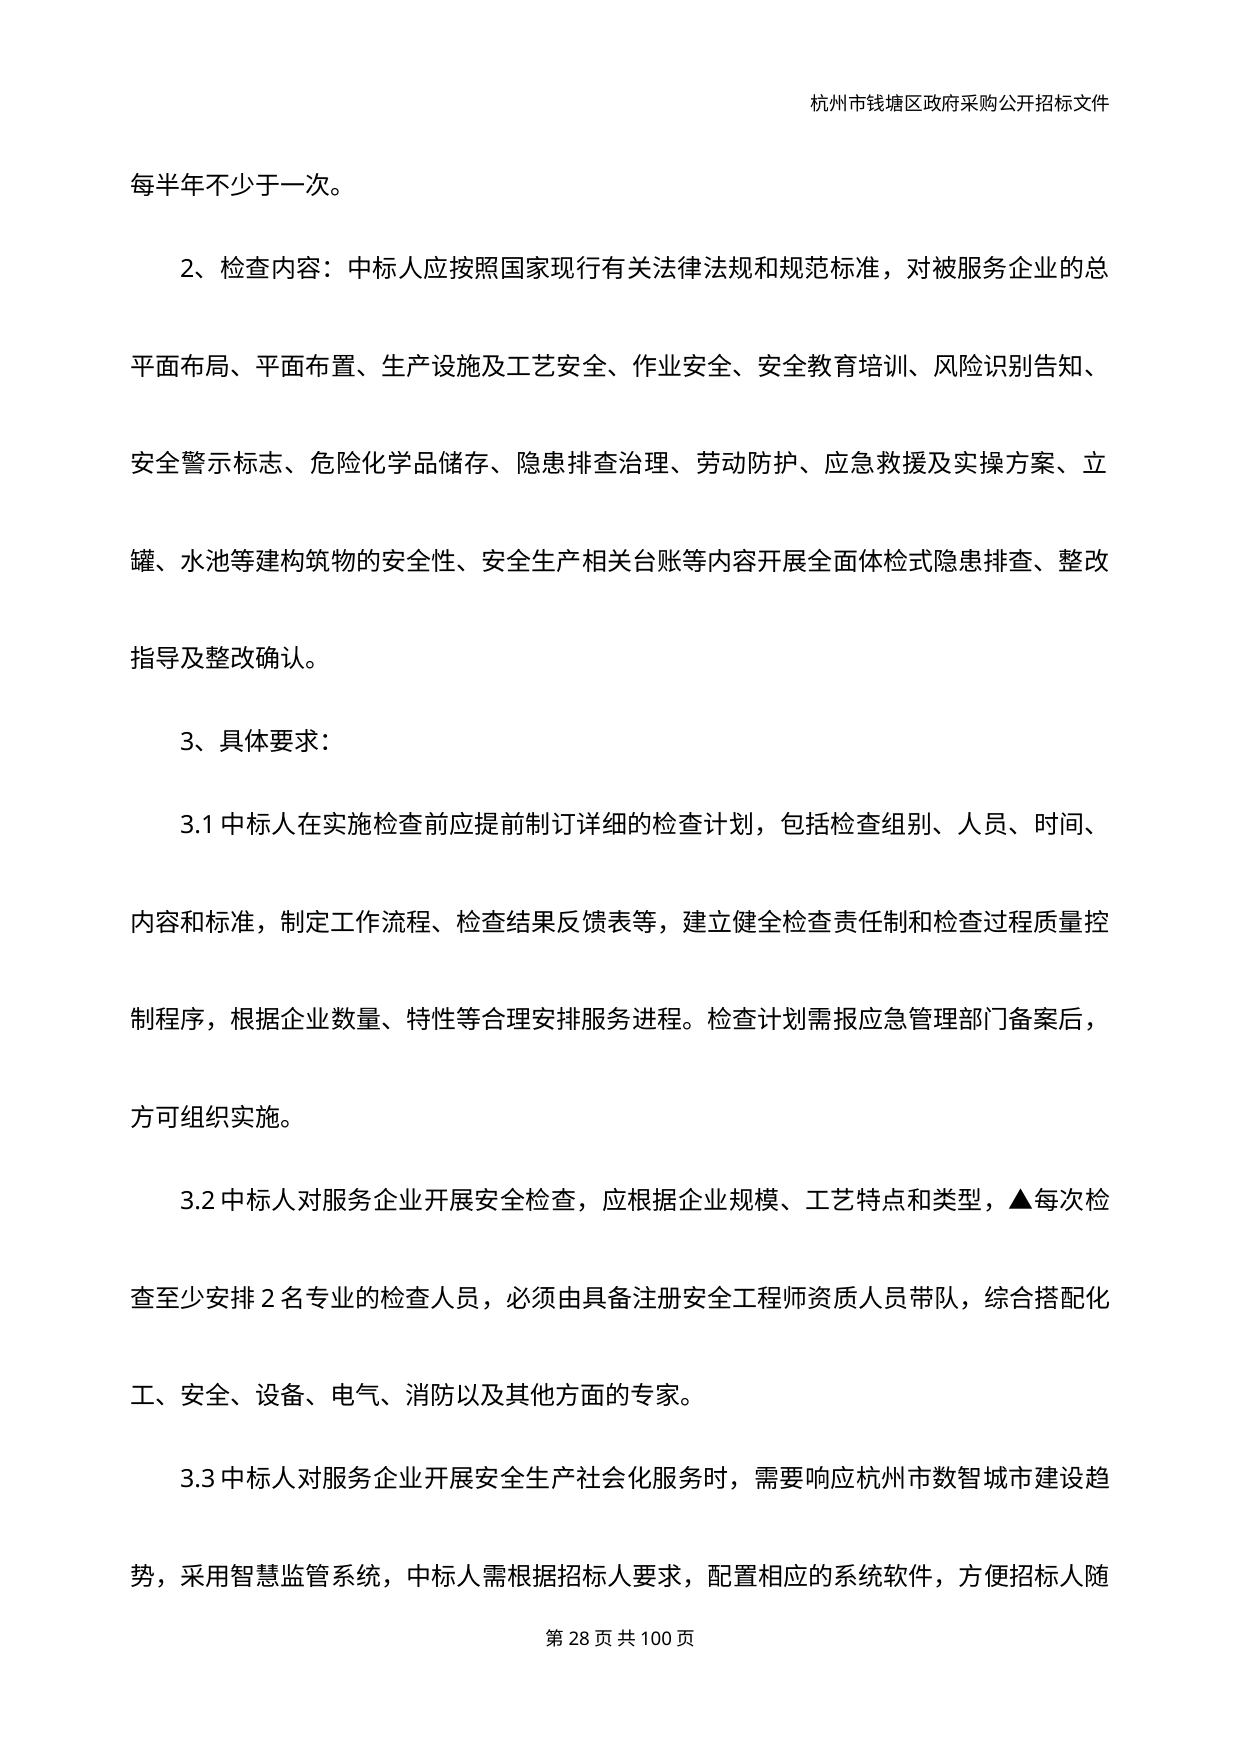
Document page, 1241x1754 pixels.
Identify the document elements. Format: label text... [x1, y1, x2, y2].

text 3.2中标人对服务企业开展安全检查，应根据企业规模、工艺特点和类型，▲每次检查至少安排2名专业的检查人员，必须由具备注册安全工程师资质人员带队，综合搭配化工、安全、设备、电气、消防以及其他方面的专家。 [130, 1166, 1110, 1426]
text 3.1中标人在实施检查前应提前制订详细的检查计划，包括检查组别、人员、时间、内容和标准，制定工作流程、检查结果反馈表等，建立健全检查责任制和检查过程质量控制程序，根据企业数量、特性等合理安排服务进程。检查计划需报应急管理部门备案后，方可组织实施。 [130, 791, 1110, 1148]
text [130, 151, 1110, 216]
text 2、检查内容：中标人应按照国家现行有关法律法规和规范标准，对被服务企业的总平面布局、平面布置、生产设施及工艺安全、作业安全、安全教育培训、风险识别告知、安全警示标志、危险化学品储存、隐患排查治理、劳动防护、应急救援及实操方案、立罐、水池等建构筑物的安全性、安全生产相关台账等内容开展全面体检式隐患排查、整改指导及整改确认。 [130, 234, 1110, 689]
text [130, 1444, 1110, 1607]
text 3、具体要求： [130, 707, 1110, 772]
